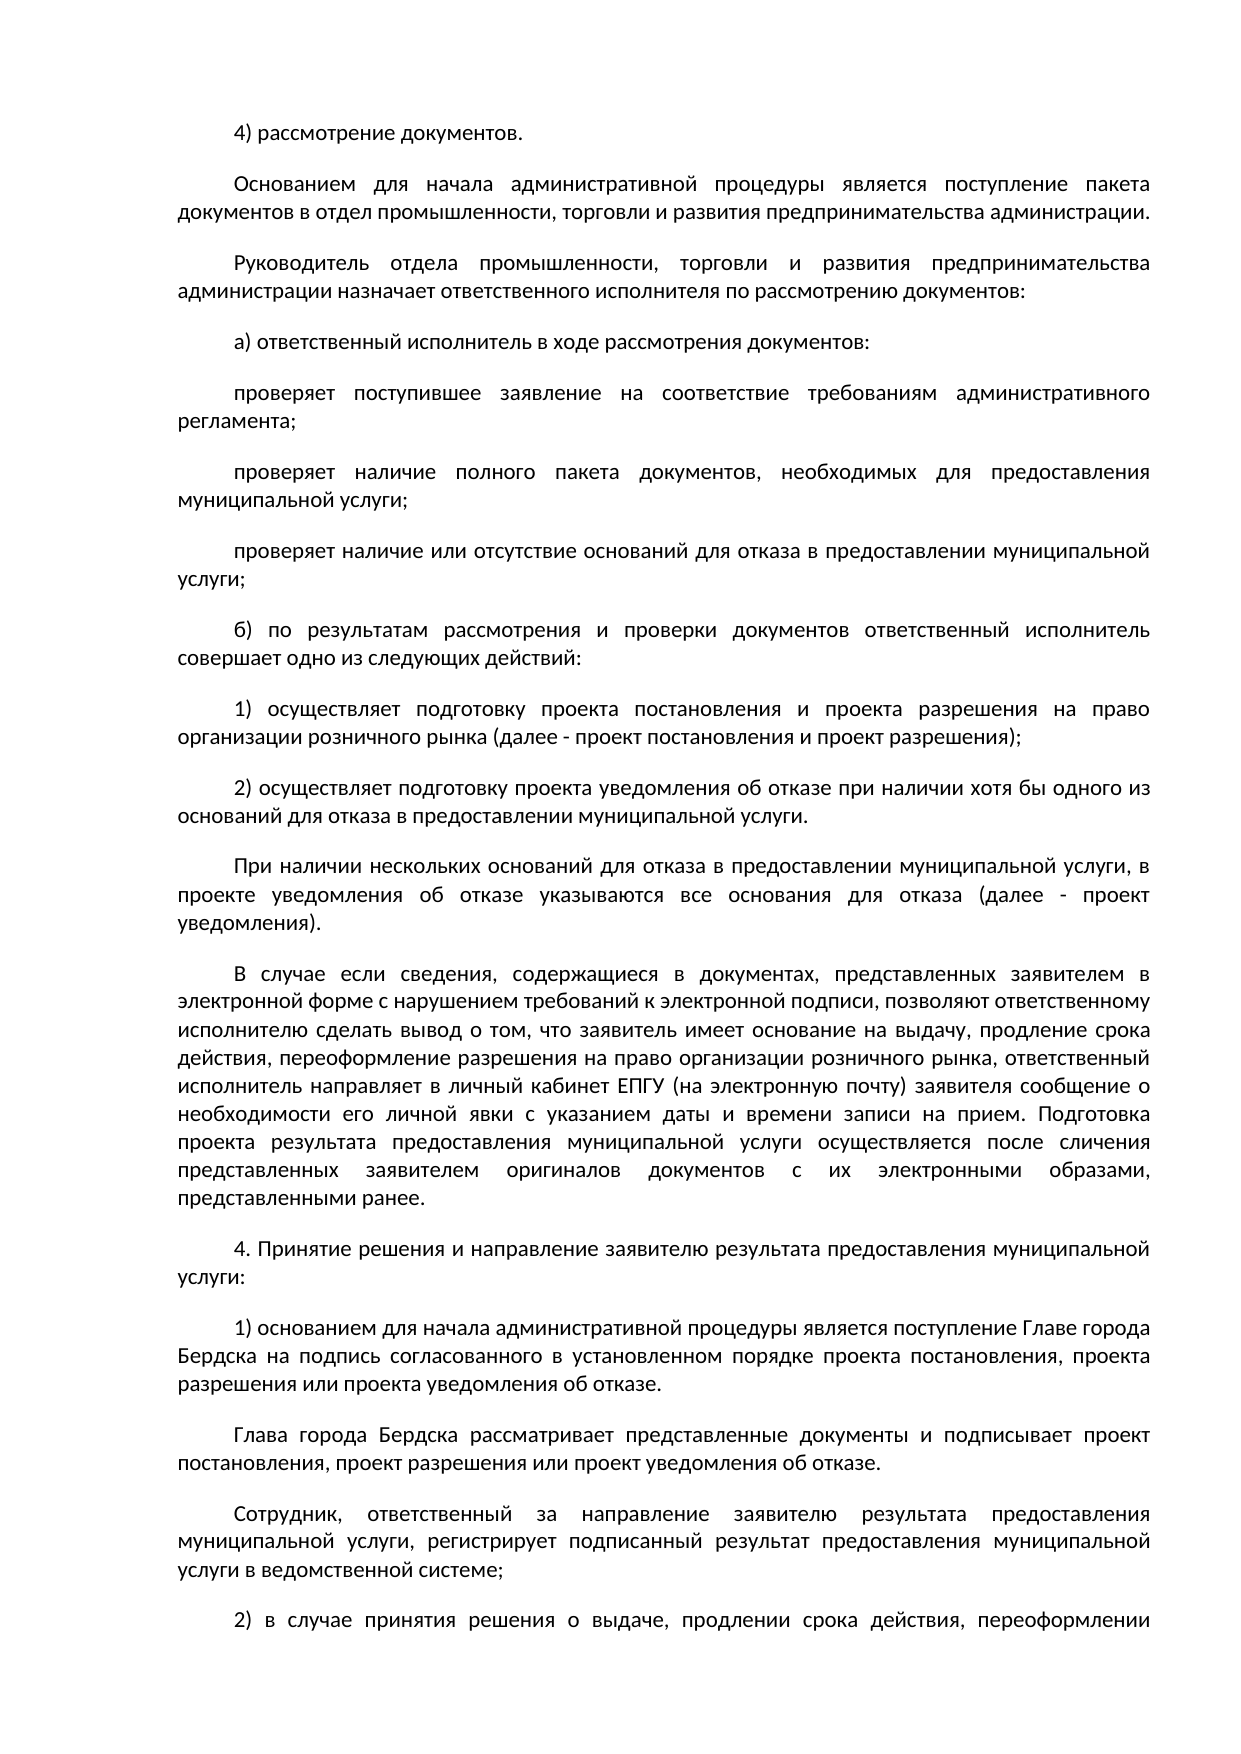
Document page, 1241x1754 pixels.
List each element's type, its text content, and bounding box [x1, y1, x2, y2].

text 2) осуществляет подготовку проекта уведомления об отказе при наличии хотя бы одного из оснований для отказа в предоставлении муниципальной услуги. [177, 773, 1152, 829]
text проверяет наличие полного пакета документов, необходимых для предоставления муниципальной услуги; [177, 457, 1152, 513]
text Основанием для начала административной процедуры является поступление пакета документов в отдел промышленности, торговли и развития предпринимательства администрации. [177, 169, 1152, 225]
text 4) рассмотрение документов. [177, 118, 1152, 146]
text В случае если сведения, содержащиеся в документах, представленных заявителем в электронной форме с нарушением требований к электронной подписи, позволяют ответственному исполнителю сделать вывод о том, что заявитель имеет основание на выдачу, продление срока действия, переоформление разрешения на право организации розничного рынка, ответственный исполнитель направляет в личный кабинет ЕПГУ (на электронную почту) заявителя сообщение о необходимости его личной явки с указанием даты и времени записи на прием. Подготовка проекта результата предоставления муниципальной услуги осуществляется после сличения представленных заявителем оригиналов документов с их электронными образами, представленными ранее. [177, 959, 1152, 1211]
text проверяет наличие или отсутствие оснований для отказа в предоставлении муниципальной услуги; [177, 536, 1152, 592]
text 1) основанием для начала административной процедуры является поступление Главе города Бердска на подпись согласованного в установленном порядке проекта постановления, проекта разрешения или проекта уведомления об отказе. [177, 1313, 1152, 1397]
text При наличии нескольких оснований для отказа в предоставлении муниципальной услуги, в проекте уведомления об отказе указываются все основания для отказа (далее - проект уведомления). [177, 852, 1152, 936]
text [177, 1606, 1152, 1634]
text 1) осуществляет подготовку проекта постановления и проекта разрешения на право организации розничного рынка (далее - проект постановления и проект разрешения); [177, 694, 1152, 750]
text проверяет поступившее заявление на соответствие требованиям административного регламента; [177, 378, 1152, 434]
text б) по результатам рассмотрения и проверки документов ответственный исполнитель совершает одно из следующих действий: [177, 615, 1152, 671]
text Глава города Бердска рассматривает представленные документы и подписывает проект постановления, проект разрешения или проект уведомления об отказе. [177, 1420, 1152, 1476]
text 4. Принятие решения и направление заявителю результата предоставления муниципальной услуги: [177, 1234, 1152, 1290]
text Сотрудник, ответственный за направление заявителю результата предоставления муниципальной услуги, регистрирует подписанный результат предоставления муниципальной услуги в ведомственной системе; [177, 1499, 1152, 1583]
text Руководитель отдела промышленности, торговли и развития предпринимательства администрации назначает ответственного исполнителя по рассмотрению документов: [177, 248, 1152, 304]
text а) ответственный исполнитель в ходе рассмотрения документов: [177, 327, 1152, 355]
